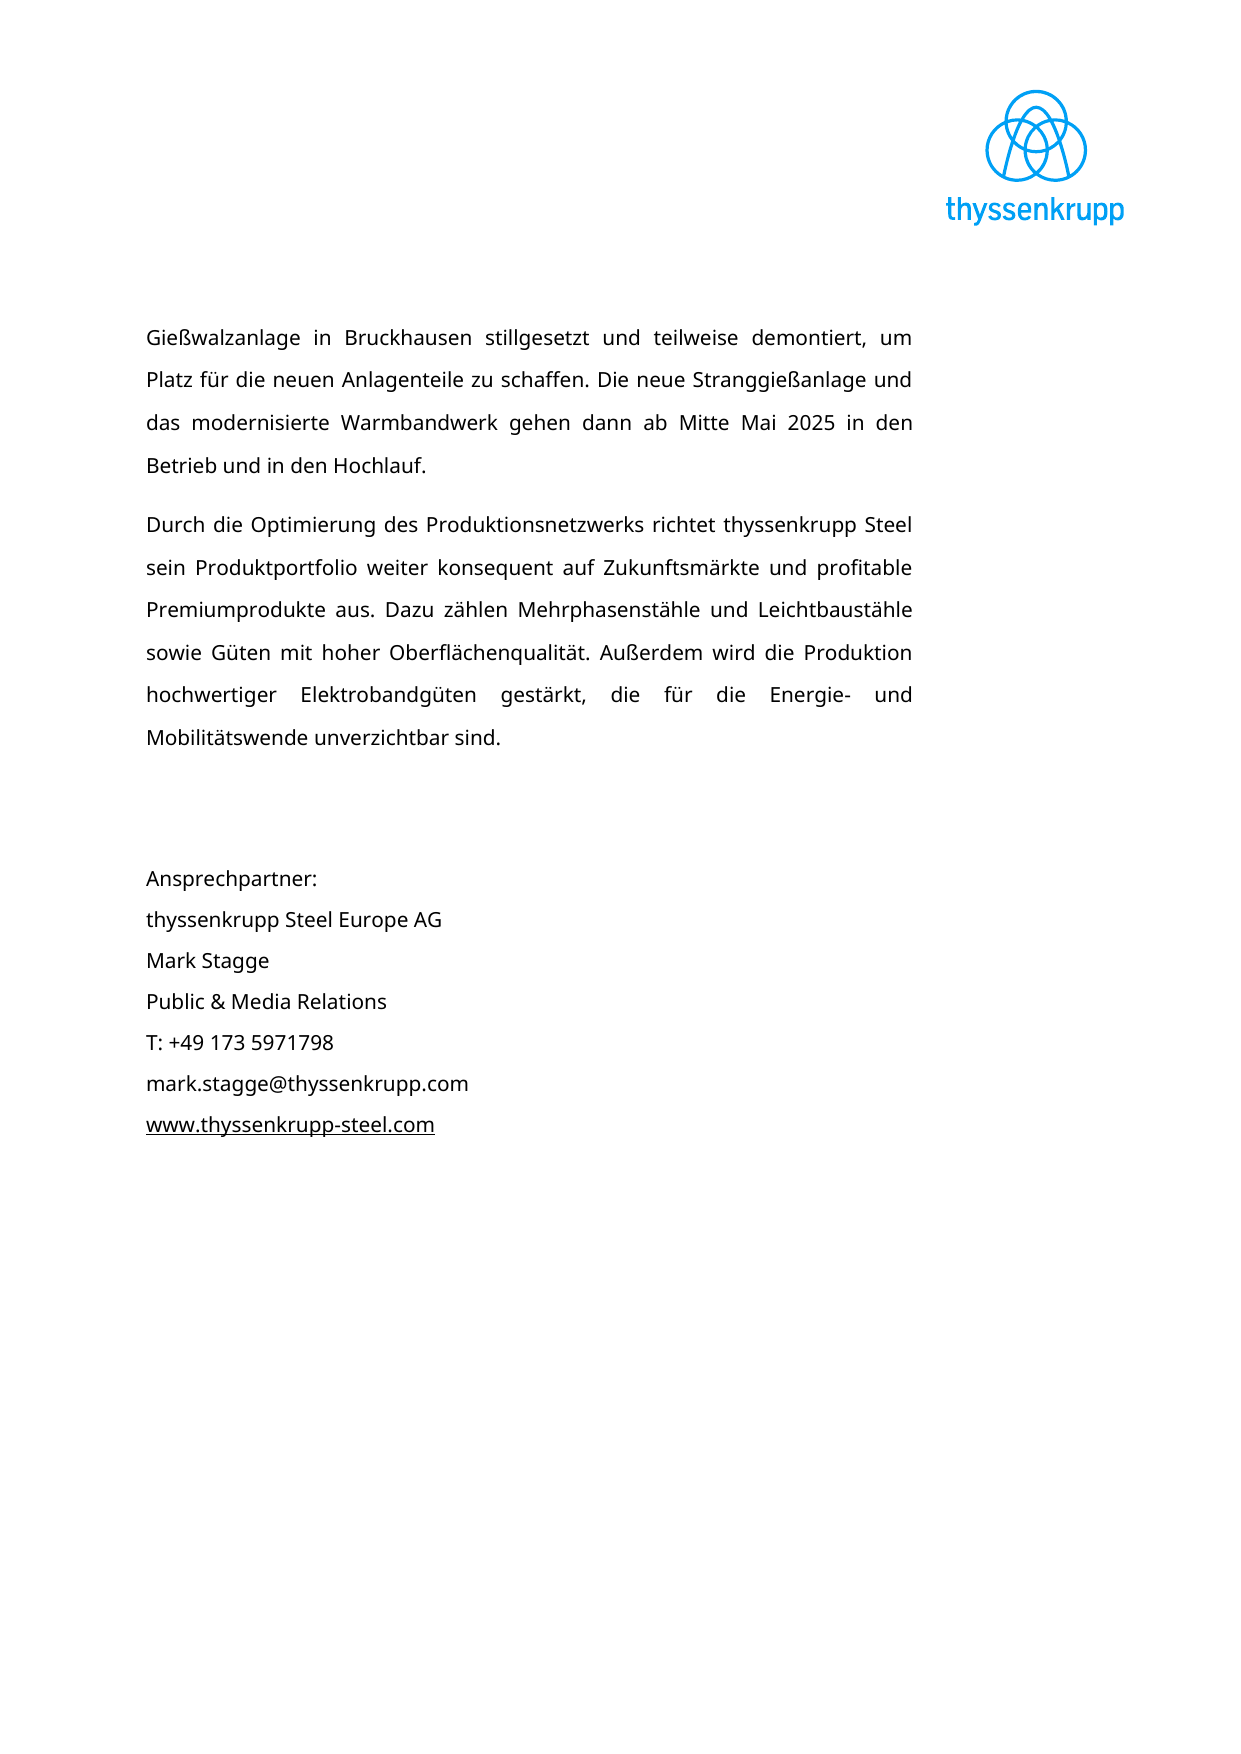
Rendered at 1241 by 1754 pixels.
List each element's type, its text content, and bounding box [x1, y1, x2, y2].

text Public & Media Relations [146, 987, 913, 1015]
text www.thyssenkrupp-steel.com [146, 1110, 913, 1138]
text T: +49 173 5971798 [146, 1028, 913, 1056]
text Ansprechpartner: [146, 864, 913, 893]
text Mark Stagge [146, 946, 913, 974]
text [146, 323, 913, 479]
text Durch die Optimierung des Produktionsnetzwerks richtet thyssenkrupp Steel sein Produktportfolio weiter konsequent auf Zukunftsmärkte und profitable Premiumprodukte aus. Dazu zählen Mehrphasenstähle und Leichtbaustähle sowie Güten mit hoher Oberflächenqualität. Außerdem wird die Produktion hochwertiger Elektrobandgüten gestärkt, die für die Energie- und Mobilitätswende unverzichtbar sind. [146, 510, 913, 751]
text thyssenkrupp Steel Europe AG [146, 905, 913, 933]
text mark.stagge@thyssenkrupp.com [146, 1069, 913, 1097]
